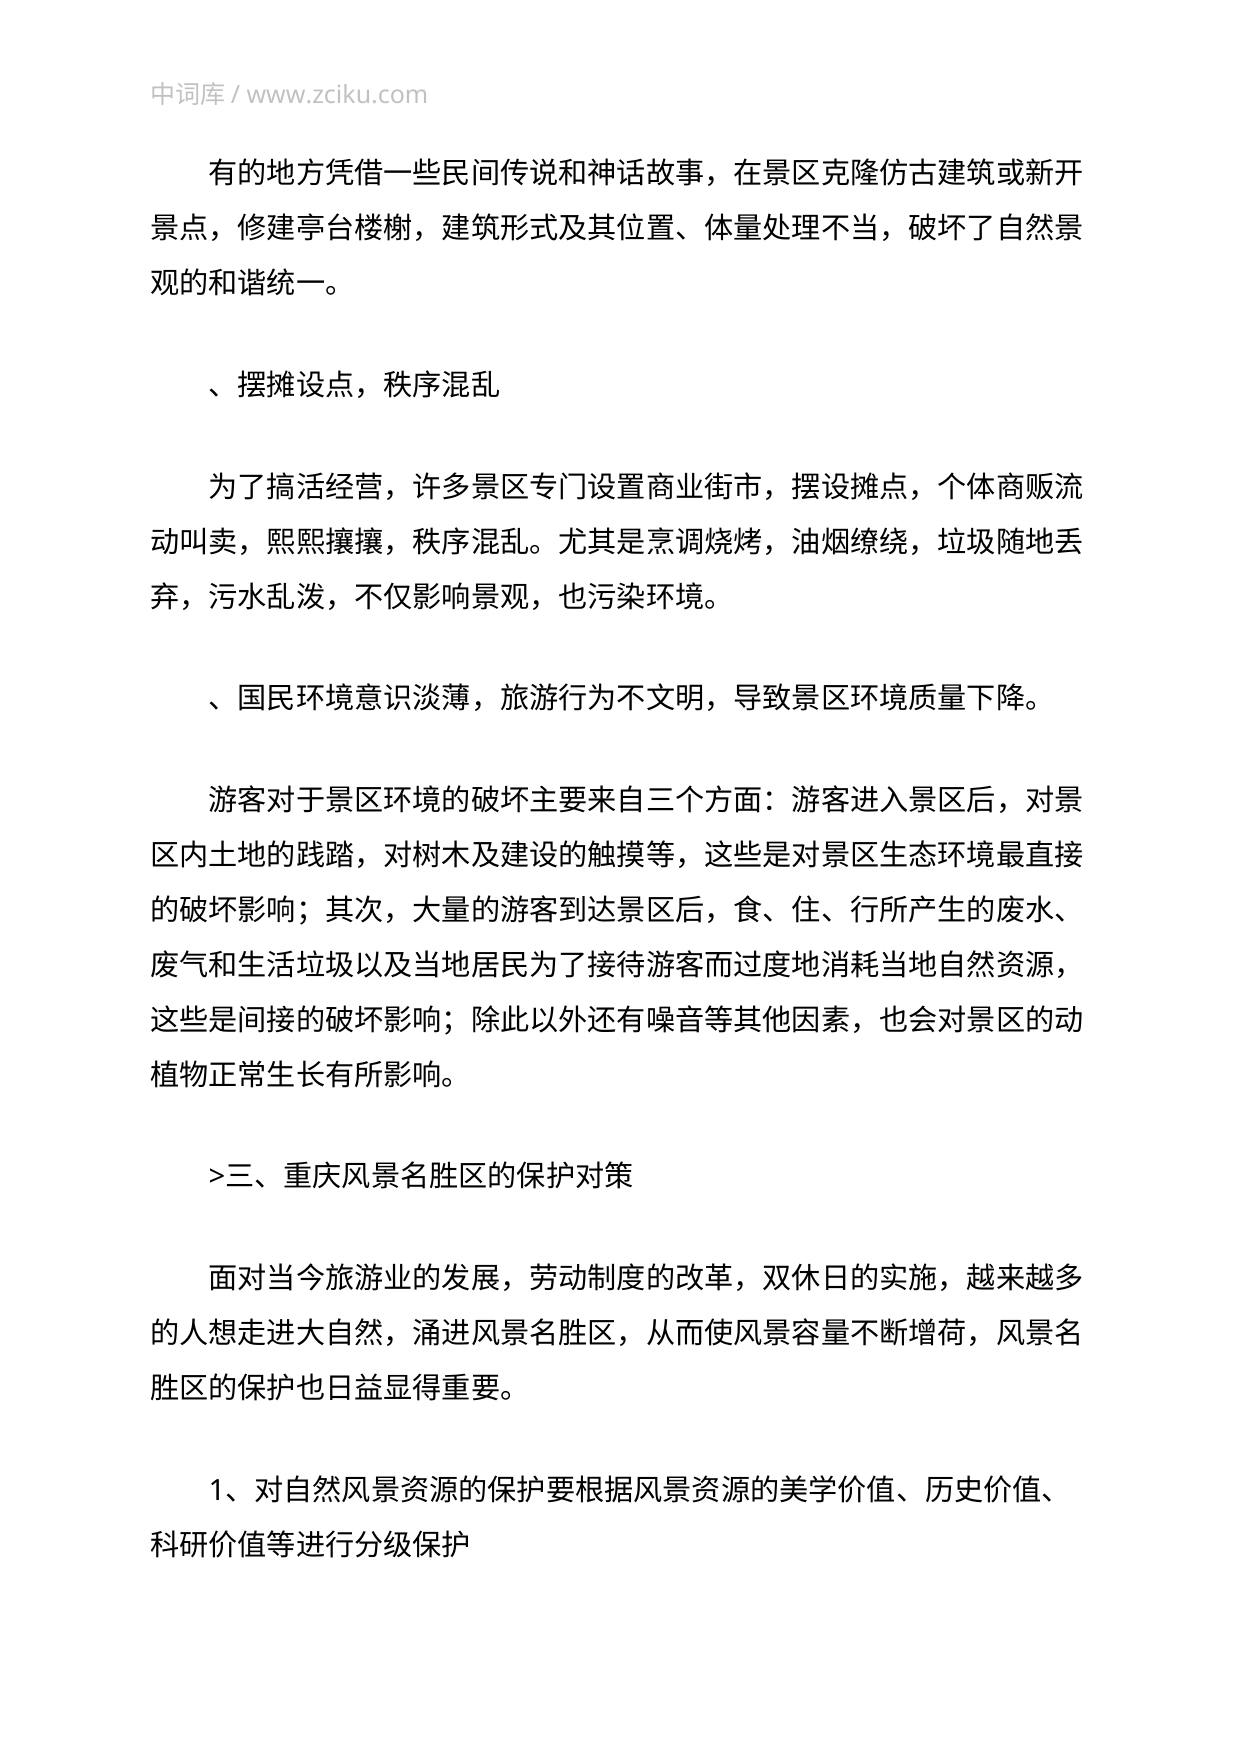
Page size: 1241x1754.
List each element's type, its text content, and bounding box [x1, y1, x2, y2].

text 、国民环境意识淡薄，旅游行为不文明，导致景区环境质量下降。 [150, 675, 1090, 717]
text 有的地方凭借一些民间传说和神话故事，在景区克隆仿古建筑或新开景点，修建亭台楼榭，建筑形式及其位置、体量处理不当，破坏了自然景观的和谐统一。 [150, 150, 1090, 302]
text >三、重庆风景名胜区的保护对策 [150, 1153, 1090, 1195]
text 为了搞活经营，许多景区专门设置商业街市，摆设摊点，个体商贩流动叫卖，熙熙攘攘，秩序混乱。尤其是烹调烧烤，油烟缭绕，垃圾随地丢弃，污水乱泼，不仅影响景观，也污染环境。 [150, 463, 1090, 615]
text 1、对自然风景资源的保护要根据风景资源的美学价值、历史价值、科研价值等进行分级保护 [150, 1466, 1090, 1564]
text 游客对于景区环境的破坏主要来自三个方面：游客进入景区后，对景区内土地的践踏，对树木及建设的触摸等，这些是对景区生态环境最直接的破坏影响；其次，大量的游客到达景区后，食、住、行所产生的废水、废气和生活垃圾以及当地居民为了接待游客而过度地消耗当地自然资源，这些是间接的破坏影响；除此以外还有噪音等其他因素，也会对景区的动植物正常生长有所影响。 [150, 777, 1090, 1093]
text 面对当今旅游业的发展，劳动制度的改革，双休日的实施，越来越多的人想走进大自然，涌进风景名胜区，从而使风景容量不断增荷，风景名胜区的保护也日益显得重要。 [150, 1255, 1090, 1407]
text 、摆摊设点，秩序混乱 [150, 362, 1090, 404]
